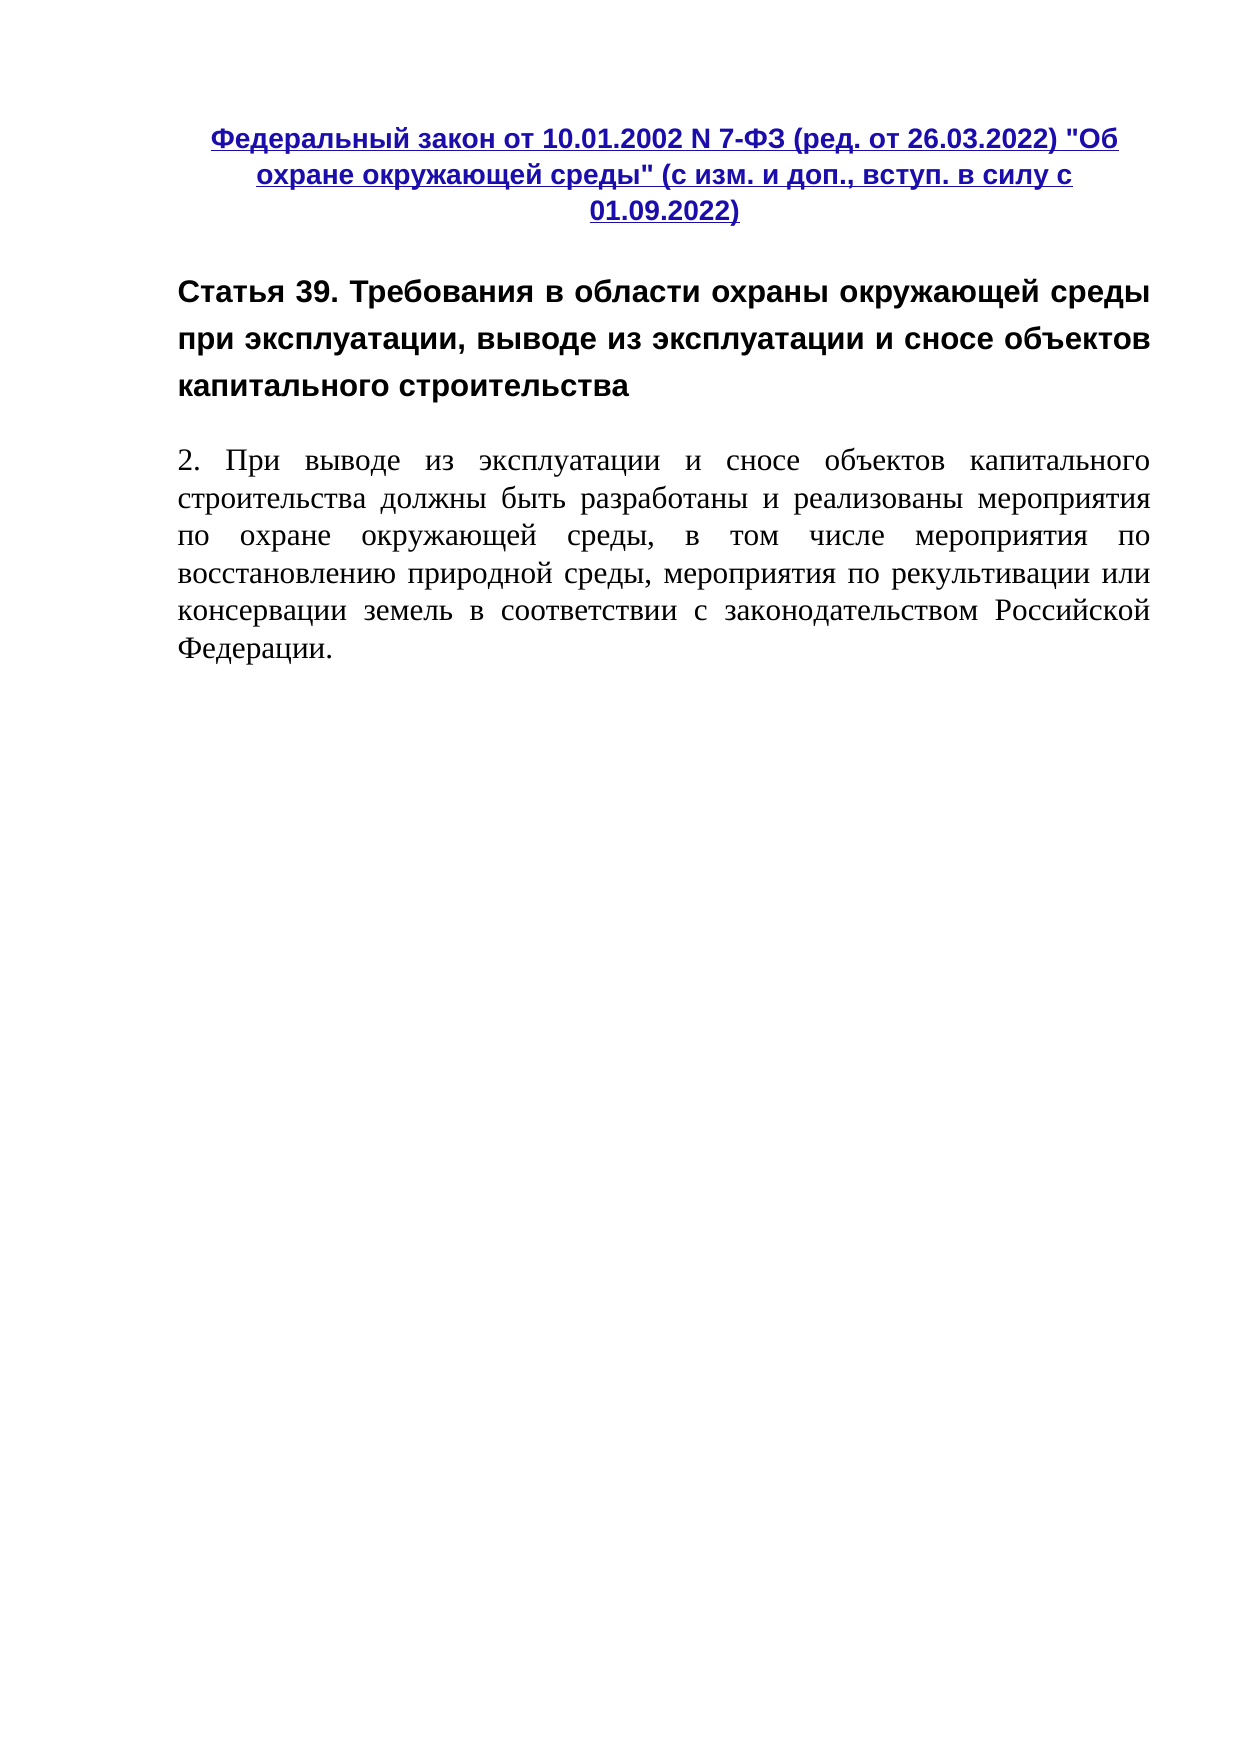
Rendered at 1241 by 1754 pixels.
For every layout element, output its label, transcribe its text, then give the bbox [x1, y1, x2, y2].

text Федеральный закон от 10.01.2002 N 7-ФЗ (ред. от 26.03.2022) "Об охране окружающей среды" (с изм. и доп., вступ. в силу с 01.09.2022) [177, 118, 1152, 226]
text Статья 39. Требования в области охраны окружающей среды при эксплуатации, выводе из эксплуатации и сносе объектов капитального строительства [177, 262, 1152, 402]
text 2. При выводе из эксплуатации и сносе объектов капитального строительства должны быть разработаны и реализованы мероприятия по охране окружающей среды, в том числе мероприятия по восстановлению природной среды, мероприятия по рекультивации или консервации земель в соответствии с законодательством Российской Федерации. [177, 440, 1152, 665]
